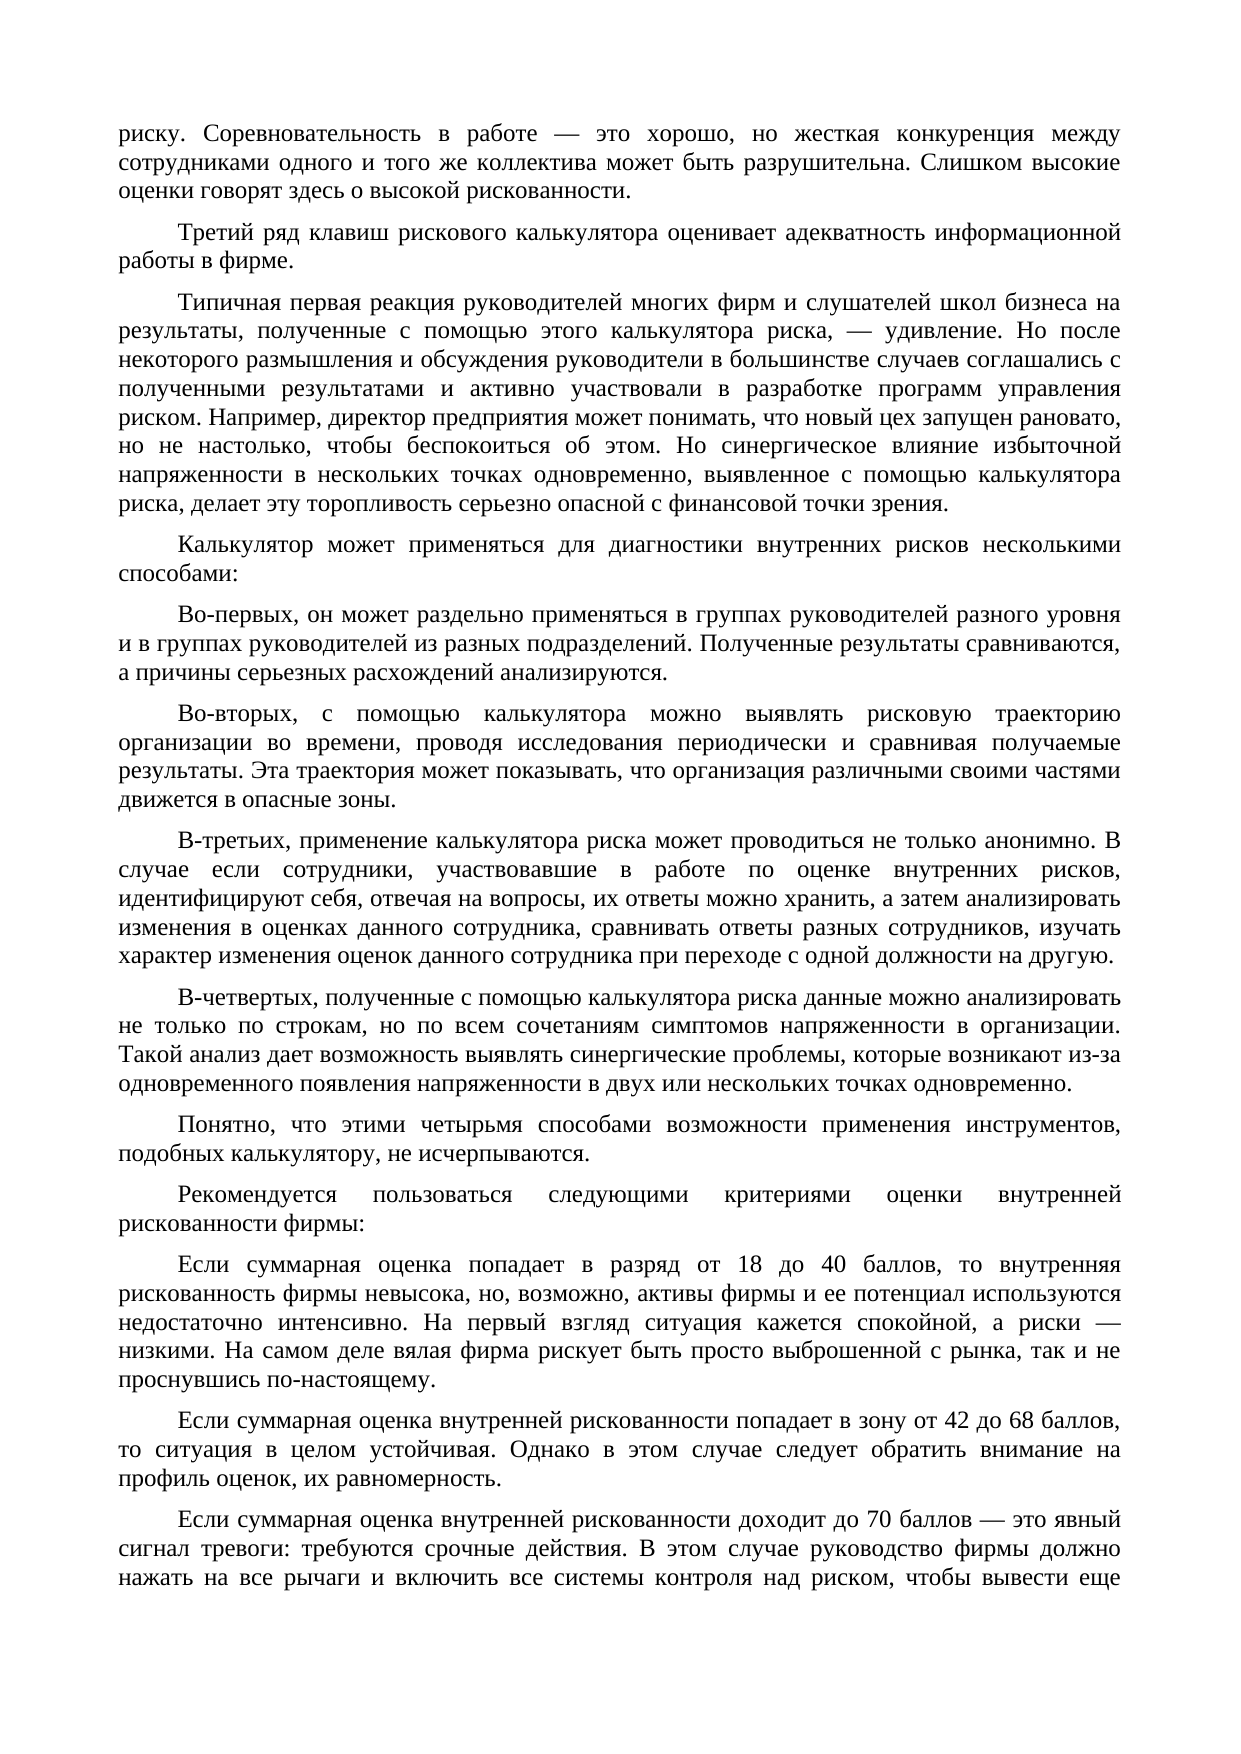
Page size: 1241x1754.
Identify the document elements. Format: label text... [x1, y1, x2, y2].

text Третий ряд клавиш рискового калькулятора оценивает адекватность информационной работы в фирме. [118, 217, 1122, 274]
text Во-вторых, с помощью калькулятора можно выявлять рисковую траекторию организации во времени, проводя исследования периодически и сравнивая получаемые результаты. Эта траектория может показывать, что организация различными своими частями движется в опасные зоны. [118, 698, 1122, 813]
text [118, 118, 1122, 204]
text Если суммарная оценка попадает в разряд от 18 до 40 баллов, то внутренняя рискованность фирмы невысока, но, возможно, активы фирмы и ее потенциал используются недостаточно интенсивно. На первый взгляд ситуация кажется спокойной, а риски — низкими. На самом деле вялая фирма рискует быть просто выброшенной с рынка, так и не проснувшись по-настоящему. [118, 1249, 1122, 1393]
text В-третьих, применение калькулятора риска может проводиться не только анонимно. В случае если сотрудники, участвовавшие в работе по оценке внутренних рисков, идентифицируют себя, отвечая на вопросы, их ответы можно хранить, а затем анализировать изменения в оценках данного сотрудника, сравнивать ответы разных сотрудников, изучать характер изменения оценок данного сотрудника при переходе с одной должности на другую. [118, 826, 1122, 969]
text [118, 1504, 1122, 1591]
text Калькулятор может применяться для диагностики внутренних рисков несколькими способами: [118, 529, 1122, 587]
text Понятно, что этими четырьмя способами возможности применения инструментов, подобных калькулятору, не исчерпываются. [118, 1109, 1122, 1167]
text Типичная первая реакция руководителей многих фирм и слушателей школ бизнеса на результаты, полученные с помощью этого калькулятора риска, — удивление. Но после некоторого размышления и обсуждения руководители в большинстве случаев соглашались с полученными результатами и активно участвовали в разработке программ управления риском. Например, директор предприятия может понимать, что новый цех запущен рановато, но не настолько, чтобы беспокоиться об этом. Но синергическое влияние избыточной напряженности в нескольких точках одновременно, выявленное с помощью калькулятора риска, делает эту торопливость серьезно опасной с финансовой точки зрения. [118, 287, 1122, 517]
text Рекомендуется пользоваться следующими критериями оценки внутренней рискованности фирмы: [118, 1179, 1122, 1237]
text Если суммарная оценка внутренней рискованности попадает в зону от 42 до 68 баллов, то ситуация в целом устойчивая. Однако в этом случае следует обратить внимание на профиль оценок, их равномерность. [118, 1406, 1122, 1492]
text Во-первых, он может раздельно применяться в группах руководителей разного уровня и в группах руководителей из разных подразделений. Полученные результаты сравниваются, а причины серьезных расхождений анализируются. [118, 599, 1122, 686]
text В-четвертых, полученные с помощью калькулятора риска данные можно анализировать не только по строкам, но по всем сочетаниям симптомов напряженности в организации. Такой анализ дает возможность выявлять синергические проблемы, которые возникают из-за одновременного появления напряженности в двух или нескольких точках одновременно. [118, 982, 1122, 1097]
